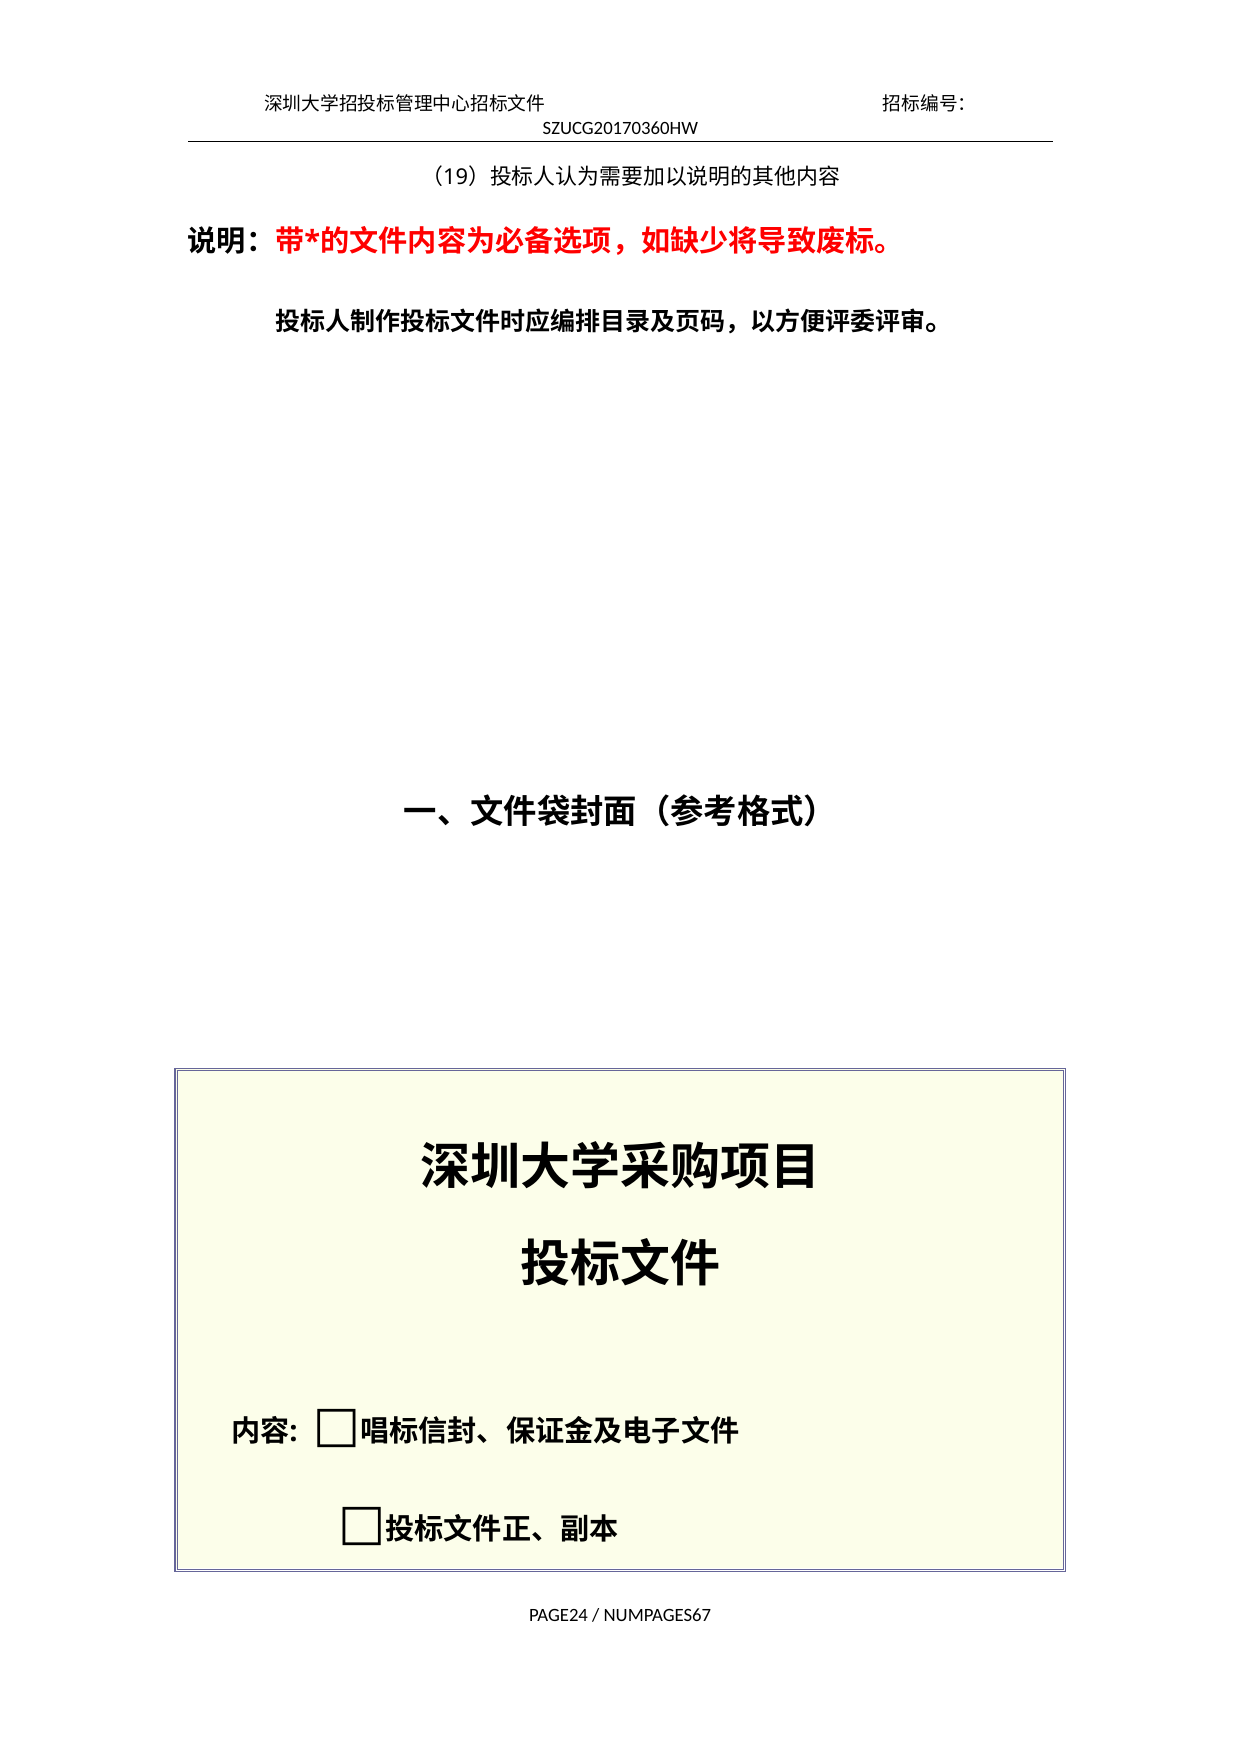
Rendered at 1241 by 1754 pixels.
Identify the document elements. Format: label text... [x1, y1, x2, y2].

text 说明：带*的文件内容为必备选项，如缺少将导致废标。 [187, 206, 1053, 271]
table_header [178, 1071, 1063, 1568]
text 投标人制作投标文件时应编排目录及页码，以方便评委评审。 [231, 286, 1053, 351]
text （19）投标人认为需要加以说明的其他内容 [262, 158, 1053, 191]
subtitle 一、文件袋封面（参考格式） [187, 777, 1053, 842]
